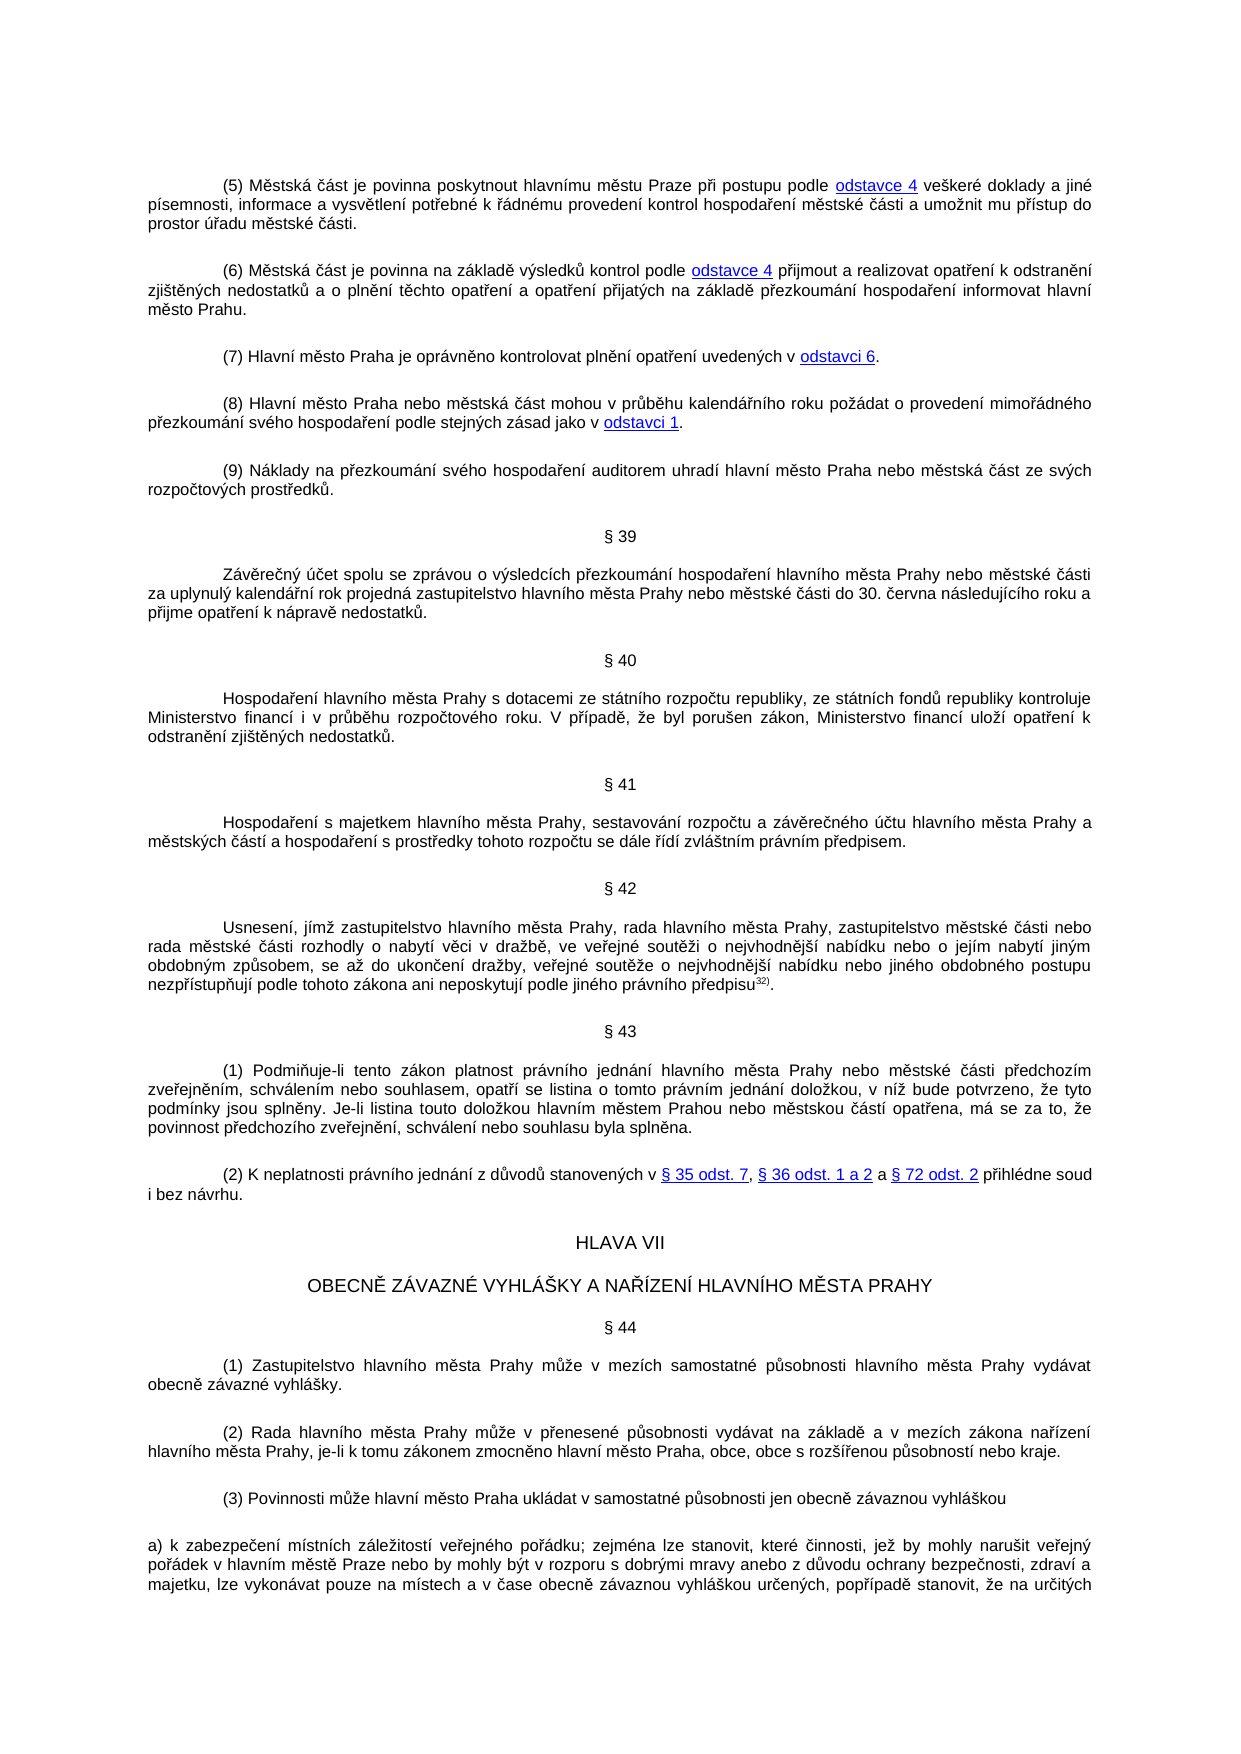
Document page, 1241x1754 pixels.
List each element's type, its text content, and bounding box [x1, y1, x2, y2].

text § 41 [148, 774, 1092, 793]
text § 42 [148, 879, 1092, 898]
text (9) Náklady na přezkoumání svého hospodaření auditorem uhradí hlavní město Praha nebo městská část ze svých rozpočtových prostředků. [148, 460, 1092, 499]
text HLAVA VII [148, 1231, 1092, 1253]
text § 43 [148, 1022, 1092, 1041]
text § 39 [148, 527, 1092, 546]
text (1) Podmiňuje-li tento zákon platnost právního jednání hlavního města Prahy nebo městské části předchozím zveřejněním, schválením nebo souhlasem, opatří se listina o tomto právním jednání doložkou, v níž bude potvrzeno, že tyto podmínky jsou splněny. Je-li listina touto doložkou hlavním městem Prahou nebo městskou částí opatřena, má se za to, že povinnost předchozího zveřejnění, schválení nebo souhlasu byla splněna. [148, 1060, 1092, 1137]
text (2) Rada hlavního města Prahy může v přenesené působnosti vydávat na základě a v mezích zákona nařízení hlavního města Prahy, je-li k tomu zákonem zmocněno hlavní město Praha, obce, obce s rozšířenou působností nebo kraje. [148, 1422, 1092, 1461]
text OBECNĚ ZÁVAZNÉ VYHLÁŠKY A NAŘÍZENÍ HLAVNÍHO MĚSTA PRAHY [148, 1274, 1092, 1296]
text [148, 1536, 1092, 1593]
text Usnesení, jímž zastupitelstvo hlavního města Prahy, rada hlavního města Prahy, zastupitelstvo městské části nebo rada městské části rozhodly o nabytí věci v dražbě, ve veřejné soutěži o nejvhodnější nabídku nebo o jejím nabytí jiným obdobným způsobem, se až do ukončení dražby, veřejné soutěže o nejvhodnější nabídku nebo jiného obdobného postupu nezpřístupňují podle tohoto zákona ani neposkytují podle jiného právního předpisu32). [148, 917, 1092, 994]
text (2) K neplatnosti právního jednání z důvodů stanovených v § 35 odst. 7, § 36 odst. 1 a 2 a § 72 odst. 2 přihlédne soud i bez návrhu. [148, 1165, 1092, 1203]
text Hospodaření s majetkem hlavního města Prahy, sestavování rozpočtu a závěrečného účtu hlavního města Prahy a městských částí a hospodaření s prostředky tohoto rozpočtu se dále řídí zvláštním právním předpisem. [148, 813, 1092, 851]
text (6) Městská část je povinna na základě výsledků kontrol podle odstavce 4 přijmout a realizovat opatření k odstranění zjištěných nedostatků a o plnění těchto opatření a opatření přijatých na základě přezkoumání hospodaření informovat hlavní město Prahu. [148, 261, 1092, 319]
text Hospodaření hlavního města Prahy s dotacemi ze státního rozpočtu republiky, ze státních fondů republiky kontroluje Ministerstvo financí i v průběhu rozpočtového roku. V případě, že byl porušen zákon, Ministerstvo financí uloží opatření k odstranění zjištěných nedostatků. [148, 689, 1092, 746]
text (7) Hlavní město Praha je oprávněno kontrolovat plnění opatření uvedených v odstavci 6. [148, 347, 1092, 366]
text (3) Povinnosti může hlavní město Praha ukládat v samostatné působnosti jen obecně závaznou vyhláškou [148, 1489, 1092, 1508]
text (5) Městská část je povinna poskytnout hlavnímu městu Praze při postupu podle odstavce 4 veškeré doklady a jiné písemnosti, informace a vysvětlení potřebné k řádnému provedení kontrol hospodaření městské části a umožnit mu přístup do prostor úřadu městské části. [148, 176, 1092, 233]
text Závěrečný účet spolu se zprávou o výsledcích přezkoumání hospodaření hlavního města Prahy nebo městské části za uplynulý kalendářní rok projedná zastupitelstvo hlavního města Prahy nebo městské části do 30. června následujícího roku a přijme opatření k nápravě nedostatků. [148, 565, 1092, 622]
text (8) Hlavní město Praha nebo městská část mohou v průběhu kalendářního roku požádat o provedení mimořádného přezkoumání svého hospodaření podle stejných zásad jako v odstavci 1. [148, 394, 1092, 432]
text § 40 [148, 651, 1092, 670]
text (1) Zastupitelstvo hlavního města Prahy může v mezích samostatné působnosti hlavního města Prahy vydávat obecně závazné vyhlášky. [148, 1356, 1092, 1394]
text § 44 [148, 1318, 1092, 1337]
